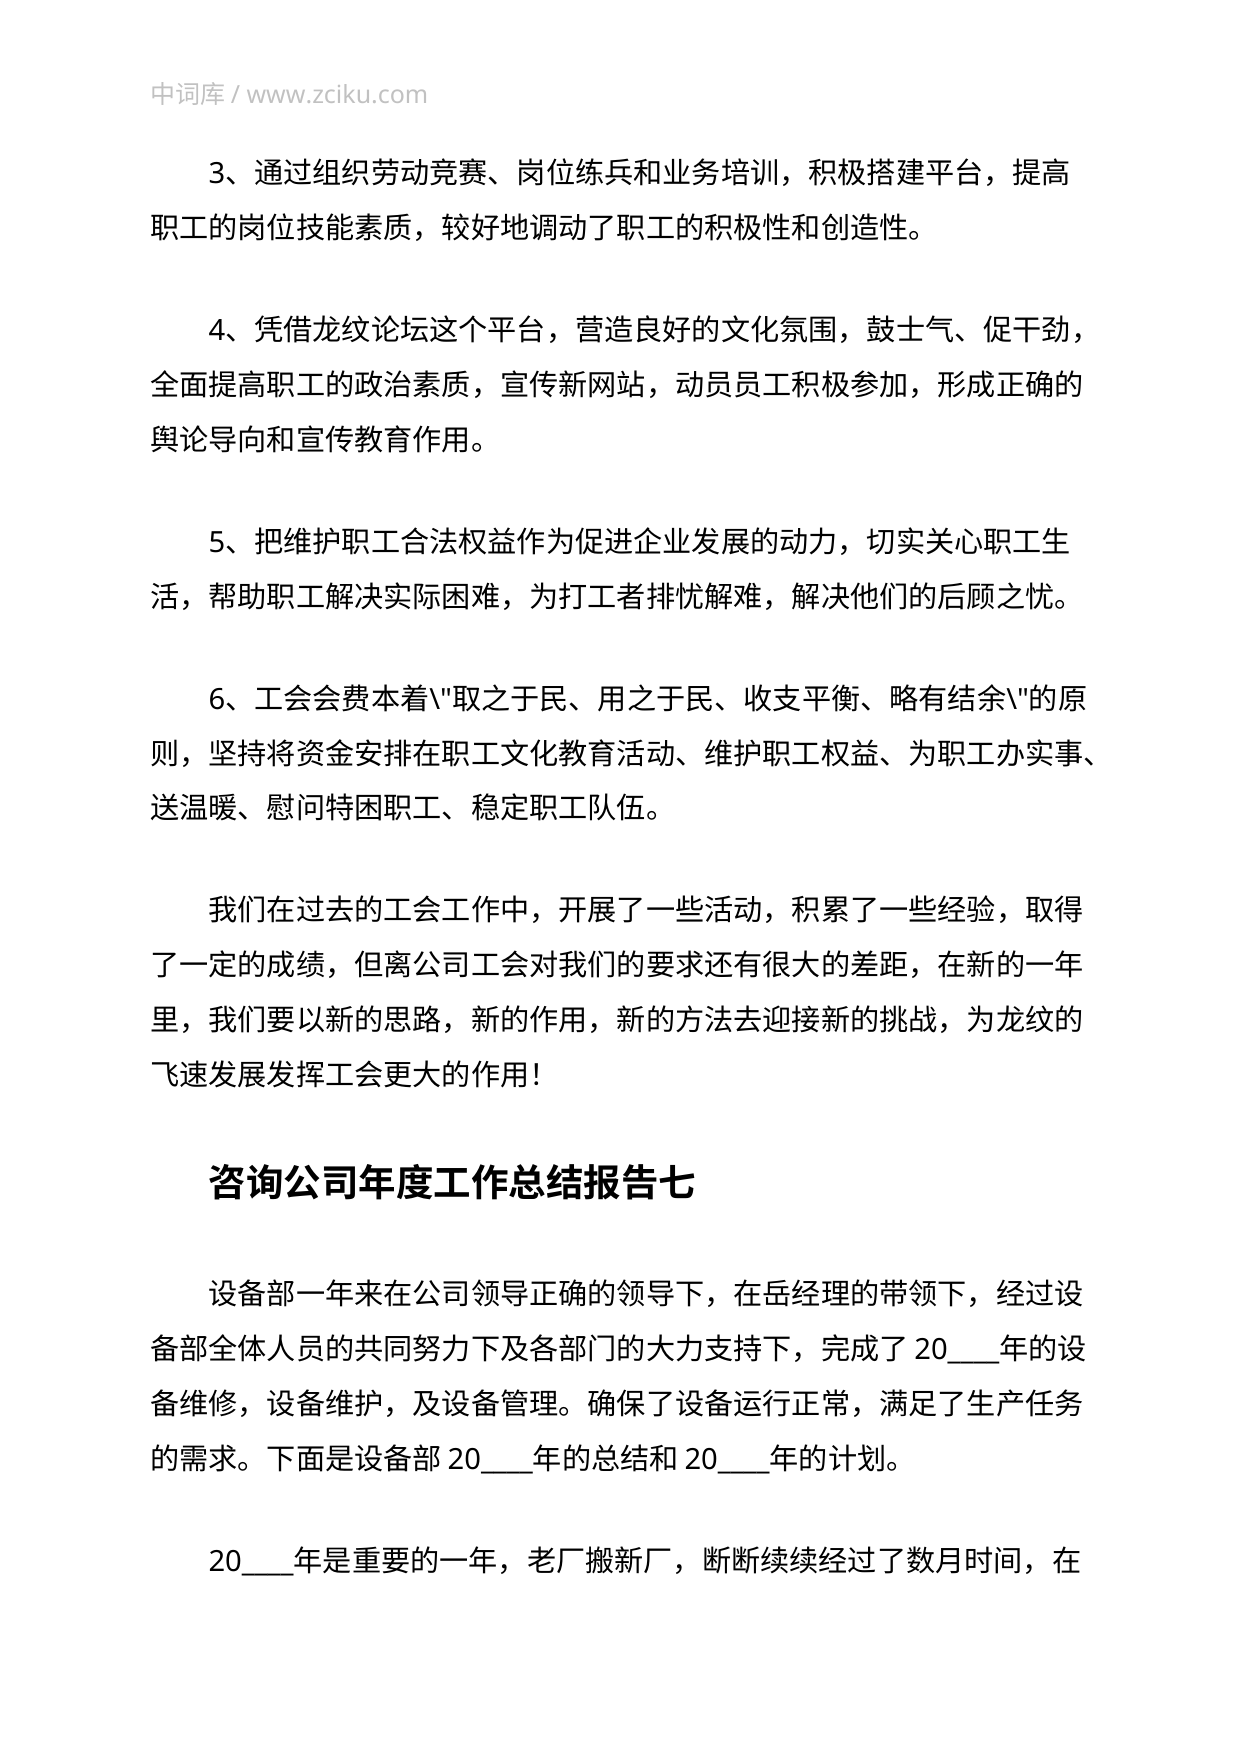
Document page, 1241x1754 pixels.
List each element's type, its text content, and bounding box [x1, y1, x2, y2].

text 3、通过组织劳动竞赛、岗位练兵和业务培训，积极搭建平台，提高职工的岗位技能素质，较好地调动了职工的积极性和创造性。 [150, 150, 1090, 247]
text 咨询公司年度工作总结报告七 [150, 1153, 1090, 1208]
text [150, 1537, 1090, 1580]
text 我们在过去的工会工作中，开展了一些活动，积累了一些经验，取得了一定的成绩，但离公司工会对我们的要求还有很大的差距，在新的一年里，我们要以新的思路，新的作用，新的方法去迎接新的挑战，为龙纹的飞速发展发挥工会更大的作用！ [150, 887, 1090, 1094]
text 5、把维护职工合法权益作为促进企业发展的动力，切实关心职工生活，帮助职工解决实际困难，为打工者排忧解难，解决他们的后顾之忧。 [150, 518, 1090, 616]
text 4、凭借龙纹论坛这个平台，营造良好的文化氛围，鼓士气、促干劲，全面提高职工的政治素质，宣传新网站，动员员工积极参加，形成正确的舆论导向和宣传教育作用。 [150, 307, 1090, 459]
text 设备部一年来在公司领导正确的领导下，在岳经理的带领下，经过设备部全体人员的共同努力下及各部门的大力支持下，完成了20____年的设备维修，设备维护，及设备管理。确保了设备运行正常，满足了生产任务的需求。下面是设备部20____年的总结和20____年的计划。 [150, 1271, 1090, 1478]
text 6、工会会费本着\"取之于民、用之于民、收支平衡、略有结余\"的原则，坚持将资金安排在职工文化教育活动、维护职工权益、为职工办实事、送温暖、慰问特困职工、稳定职工队伍。 [150, 675, 1090, 827]
